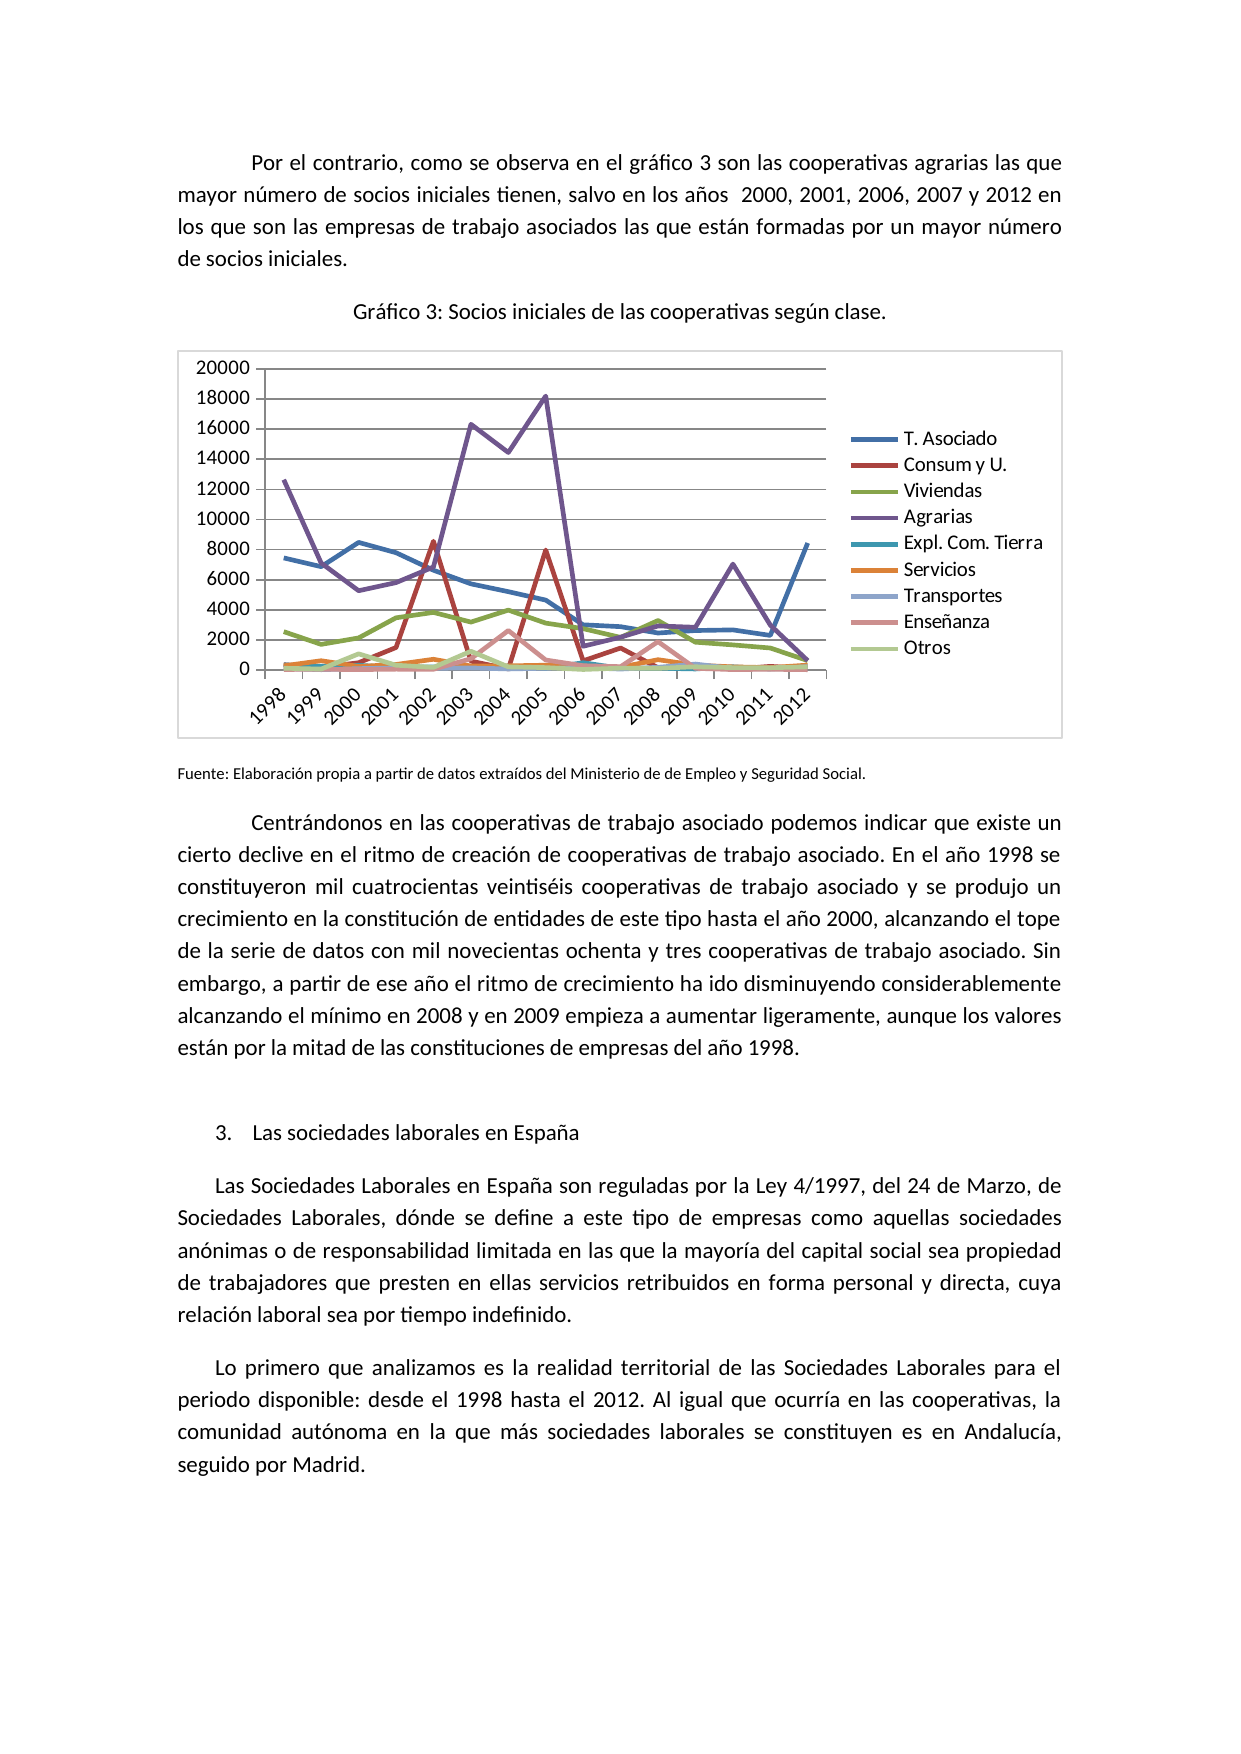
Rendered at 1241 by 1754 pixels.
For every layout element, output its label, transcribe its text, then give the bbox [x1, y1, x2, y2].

list Las sociedades laborales en España [215, 1118, 1063, 1146]
text Centrándonos en las cooperativas de trabajo asociado podemos indicar que existe un cierto declive en el ritmo de creación de cooperativas de trabajo asociado. En el año 1998 se constituyeron mil cuatrocientas veintiséis cooperativas de trabajo asociado y se produjo un crecimiento en la constitución de entidades de este tipo hasta el año 2000, alcanzando el tope de la serie de datos con mil novecientas ochenta y tres cooperativas de trabajo asociado. Sin embargo, a partir de ese año el ritmo de crecimiento ha ido disminuyendo considerablemente alcanzando el mínimo en 2008 y en 2009 empieza a aumentar ligeramente, aunque los valores están por la mitad de las constituciones de empresas del año 1998. [177, 808, 1063, 1061]
text Las Sociedades Laborales en España son reguladas por la Ley 4/1997, del 24 de Marzo, de Sociedades Laborales, dónde se define a este tipo de empresas como aquellas sociedades anónimas o de responsabilidad limitada en las que la mayoría del capital social sea propiedad de trabajadores que presten en ellas servicios retribuidos en forma personal y directa, cuya relación laboral sea por tiempo indefinido. [177, 1171, 1063, 1328]
text Gráfico 3: Socios iniciales de las cooperativas según clase. [177, 297, 1063, 325]
text Fuente: Elaboración propia a partir de datos extraídos del Ministerio de de Empleo y Seguridad Social. [177, 764, 1063, 784]
text Por el contrario, como se observa en el gráfico 3 son las cooperativas agrarias las que mayor número de socios iniciales tienen, salvo en los años 2000, 2001, 2006, 2007 y 2012 en los que son las empresas de trabajo asociados las que están formadas por un mayor número de socios iniciales. [177, 148, 1063, 272]
text Lo primero que analizamos es la realidad territorial de las Sociedades Laborales para el periodo disponible: desde el 1998 hasta el 2012. Al igual que ocurría en las cooperativas, la comunidad autónoma en la que más sociedades laborales se constituyen es en Andalucía, seguido por Madrid. [177, 1353, 1063, 1478]
